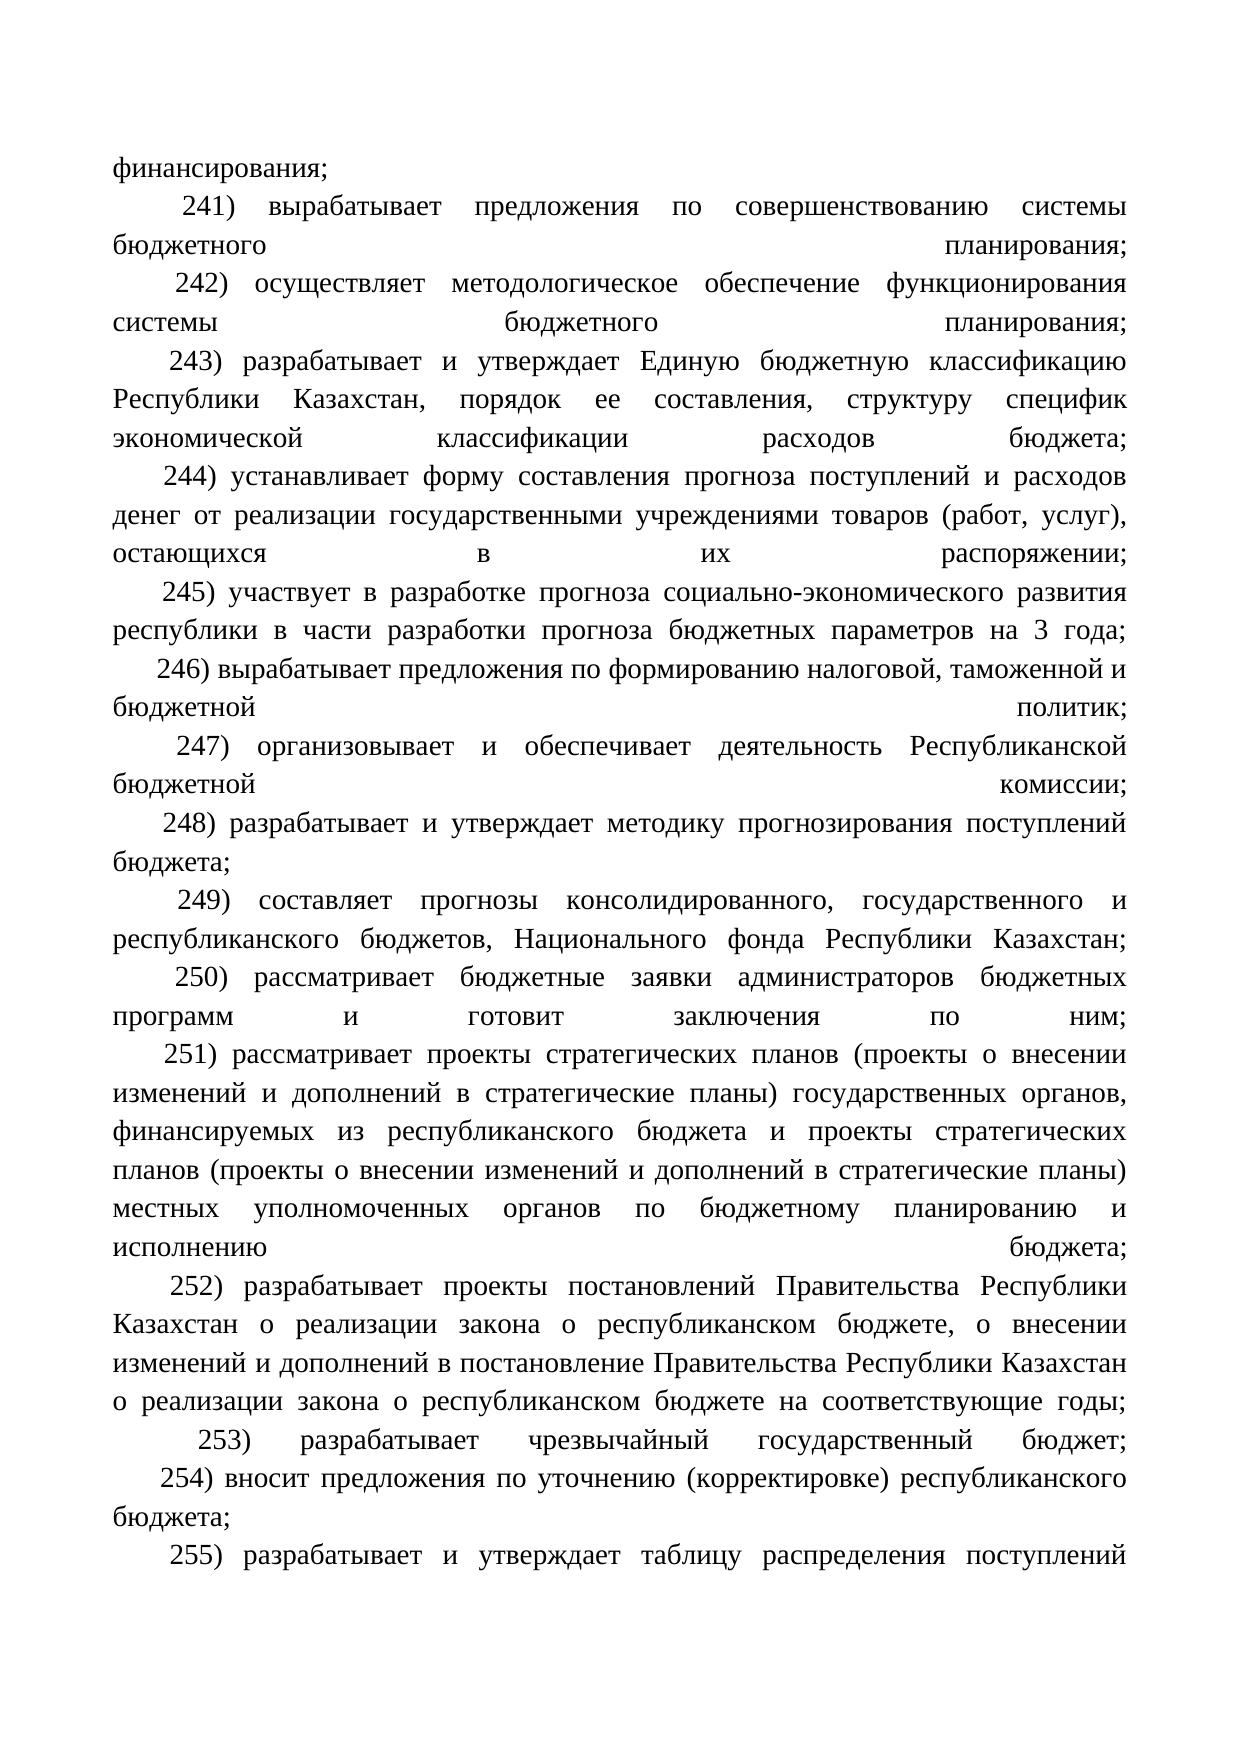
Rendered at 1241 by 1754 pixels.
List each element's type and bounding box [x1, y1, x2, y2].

text [112, 150, 1128, 1571]
